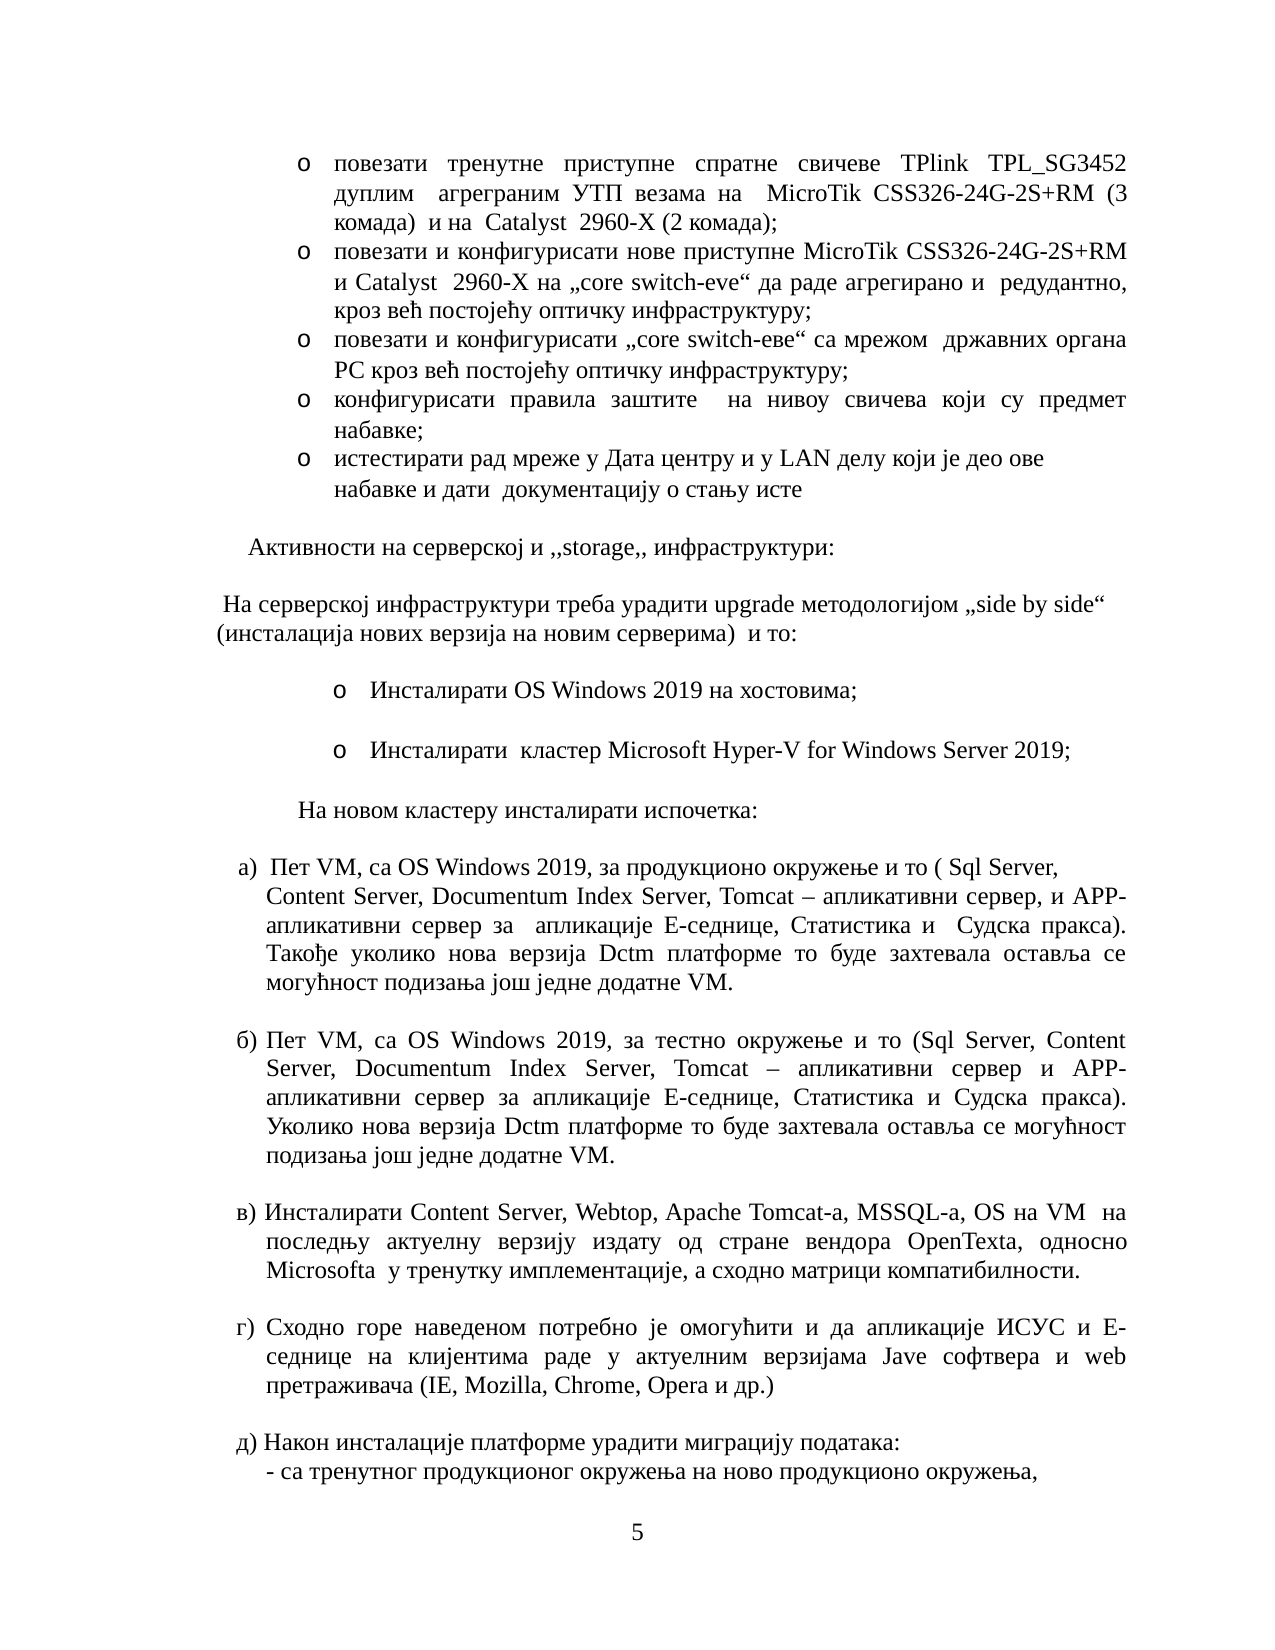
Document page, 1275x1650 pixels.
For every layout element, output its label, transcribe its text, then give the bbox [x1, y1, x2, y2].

text На новом кластеру инсталирати испочетка: [148, 795, 1127, 823]
list повезати тренутне приступне спратне свичеве TPlink TPL_SG3452 дуплим агреграним УТП везама на MicroTik CSS326-24G-2S+RM (3 комада) и на Catalyst 2960-X (2 комада); [296, 148, 1127, 236]
text (инсталација нових верзија на новим серверима) и то: [148, 618, 1127, 647]
text б) Пет VM, са OS Windows 2019, за тестно окружење и то (Sql Server, Content Server, Documentum Index Server, Tomcat – апликативни сервер и APP- апликативни сервер за апликације Е-седнице, Статистика и Судска пракса). Уколико нова верзија Dctm платформе то буде захтевала оставља се могућност подизања још једне додатне VM. [236, 1025, 1127, 1168]
list повезати и конфигурисати нове приступне MicroTik CSS326-24G-2S+RM и Catalyst 2960-X на „core switch-eve“ да раде агрегирано и редудантно, кроз већ постојећу оптичку инфраструктуру; [296, 236, 1127, 324]
text На серверској инфраструктури треба урадити upgrade методологијом „side by side“ [148, 589, 1127, 618]
text д) Након инсталације платформе урадити миграцију података: [148, 1427, 1127, 1456]
list Инсталирати кластер Microsoft Hyper-V for Windows Server 2019; [332, 735, 1127, 766]
text в) Инсталирати Content Server, Webtop, Apache Tomcat-a, MSSQL-a, OS на VM на последњу актуелну верзију издату од стране вендoрa OpenTexta, односно Microsofta у тренутку имплементације, а сходно матрици компатибилности. [236, 1197, 1127, 1283]
text а) Пет VM, са OS Windows 2019, за продукционо окружење и то ( Sql Server, [238, 852, 1127, 881]
list повезати и конфигурисати „core switch-еве“ са мрежом државних органа РС кроз већ постојећу оптичку инфраструктуру; [296, 324, 1127, 384]
text Content Server, Documentum Index Server, Tomcat – апликативни сервер, и APP- апликативни сервер за апликације Е-седнице, Статистика и Судска пракса). Такође уколико нова верзија Dctm платформе то буде захтевала оставља се могућност подизања још једне додатне VM. [266, 881, 1127, 996]
text г) Сходно горе наведеном потребно је омогућити и да апликације ИСУС и Е-седнице на клијентима раде у актуелним верзијама Jave софтвера и web претраживачa (IE, Mozilla, Chrome, Opera и др.) [236, 1312, 1127, 1398]
list Инсталирати OS Windows 2019 на хостовима; [332, 676, 1127, 706]
text - са тренутног продукционог окружења на ново продукционо окружења, [266, 1456, 1127, 1485]
list истестирати рад мреже у Дата центру и у LAN делу који је део ове набавке и дати документацију о стању исте [296, 443, 1127, 503]
text Активности на серверској и ,,storage,, инфраструктури: [148, 532, 1127, 561]
list конфигурисати правила заштите на нивоу свичева који су предмет набавке; [296, 384, 1127, 443]
